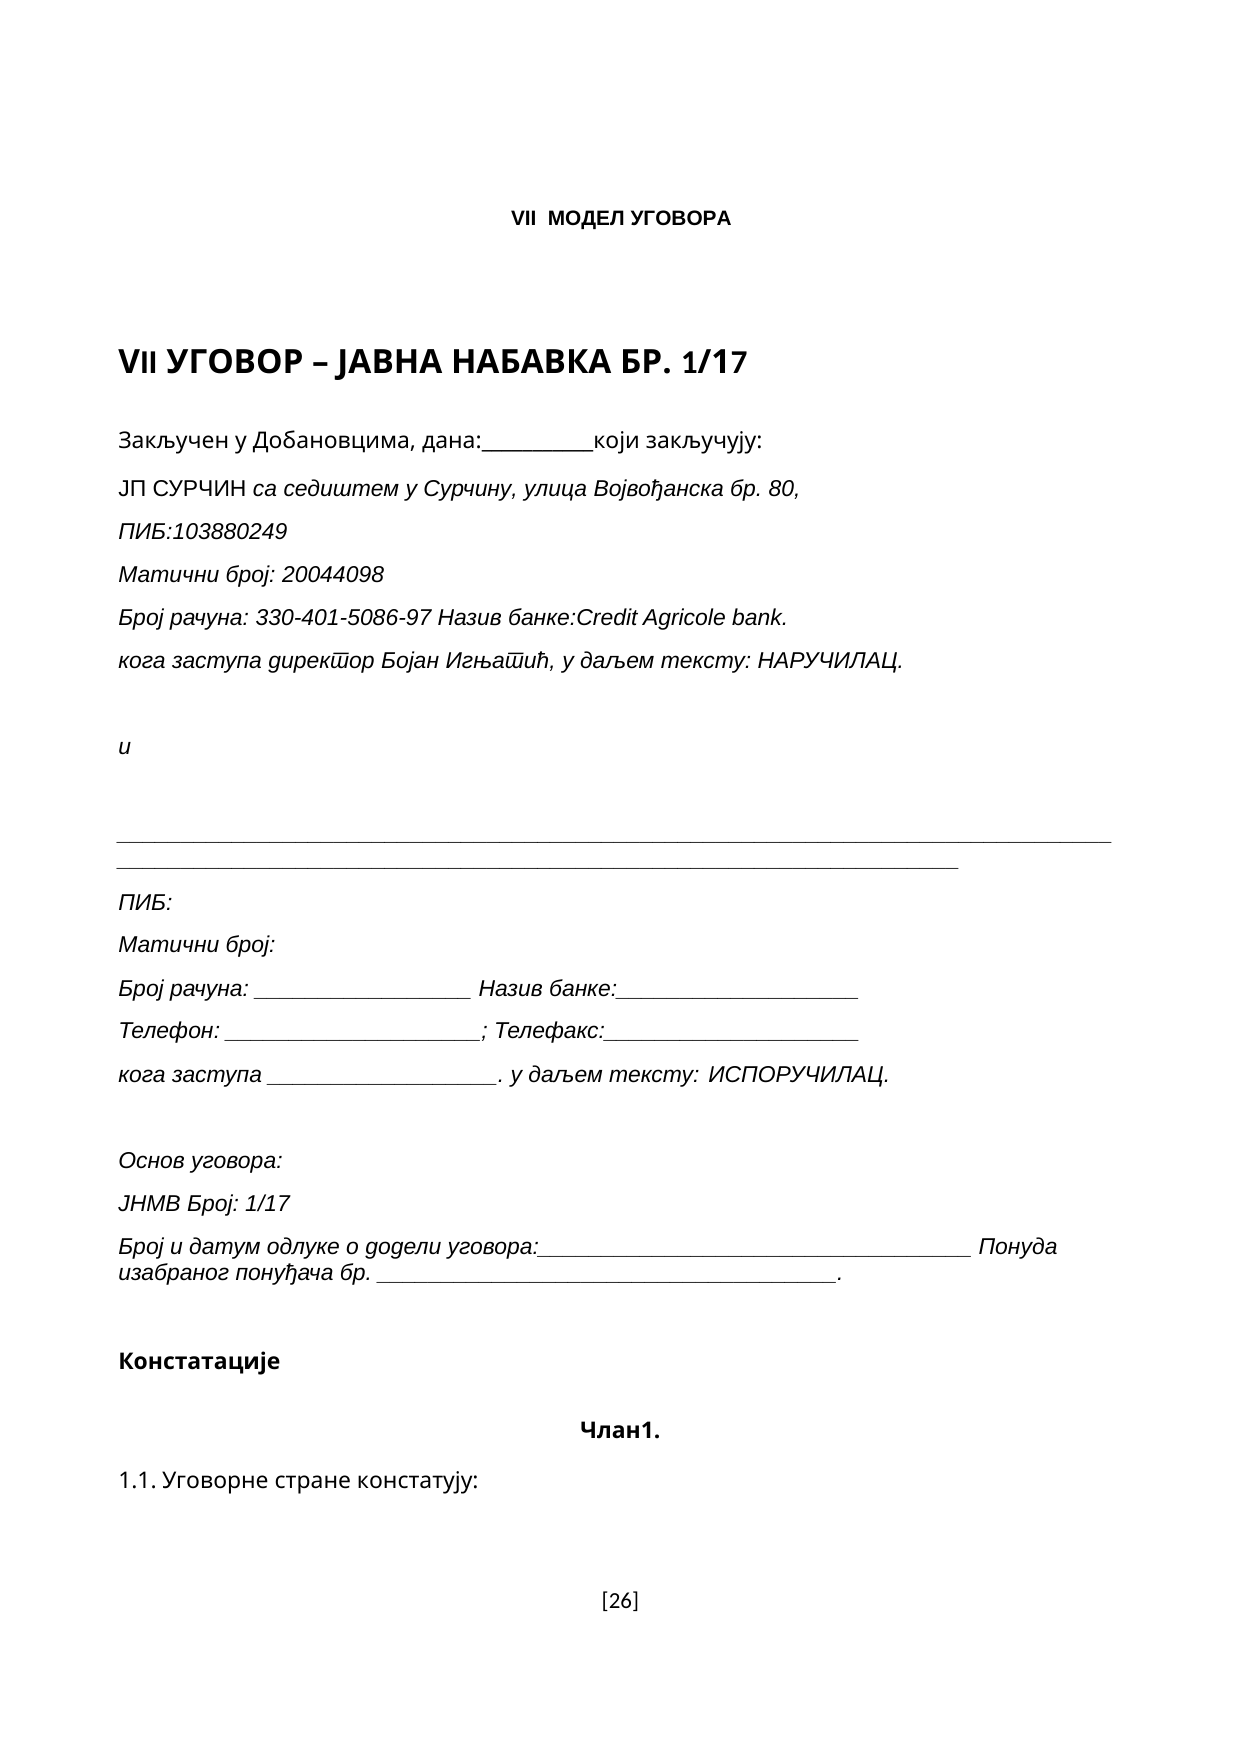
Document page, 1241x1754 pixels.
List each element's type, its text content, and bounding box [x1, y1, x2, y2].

text Матични број: [118, 931, 1122, 958]
text Закључен у Добановцима, дана:___________који закључују: [118, 424, 1122, 456]
text ЈП СУРЧИН са седиштем у Сурчину, улица Војвођанска бр. 80, [118, 475, 1122, 501]
text Основ уговора: [118, 1147, 1122, 1173]
text VII МОДЕЛ УГОВОРА [118, 206, 1124, 230]
text кога заступа директор Бојан Игњатић, у даљем тексту: НАРУЧИЛАЦ. [118, 647, 1122, 673]
text Матични број: 20044098 [118, 561, 1122, 587]
text Број и датум одлуке о додели уговора:__________________________________ Понуда изабраног понуђача бр. ____________________________________. [118, 1233, 1122, 1285]
text Члан1. [118, 1414, 1122, 1445]
text кога заступа __________________. у даљем тексту: ИСПОРУЧИЛАЦ. [118, 1061, 1122, 1087]
text Број рачуна: 330-401-5086-97 Назив банке:Credit Agricole bank. [118, 604, 1122, 630]
text Број рачуна: _________________ Назив банке:___________________ [118, 974, 1122, 1001]
text и [118, 733, 1122, 759]
text ПИБ: [118, 888, 1122, 915]
text ________________________________________________________________________________________________________________________________________________ [118, 819, 1122, 872]
text ПИБ:103880249 [118, 518, 1122, 544]
text Телефон: ____________________; Телефакс:____________________ [118, 1017, 1122, 1044]
text Констатације [118, 1345, 1122, 1376]
text ЈНМВ Број: 1/17 [118, 1189, 1122, 1216]
text VII УГОВОР – ЈАВНА НАБАВКА БР. 1/17 [118, 338, 1122, 383]
list Уговорне стране констатују: [118, 1464, 1122, 1495]
